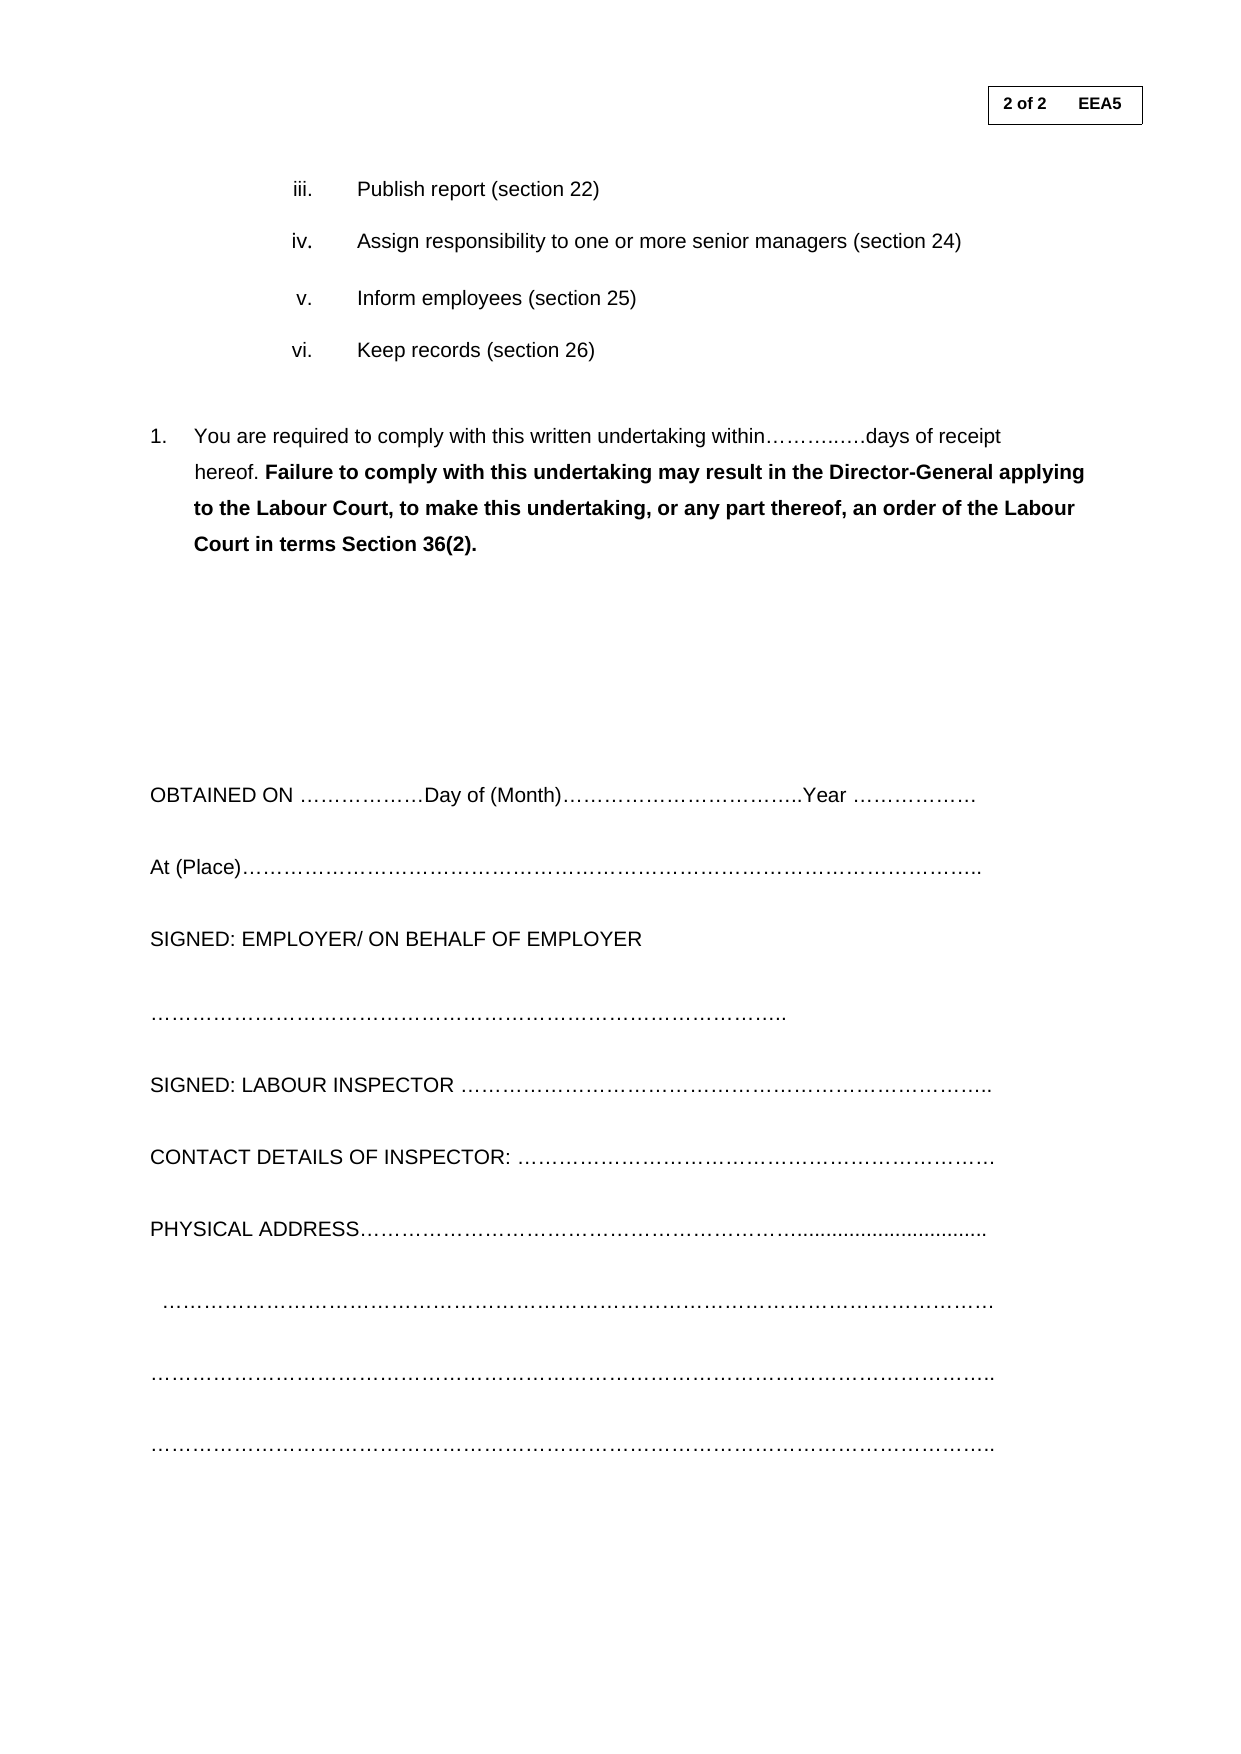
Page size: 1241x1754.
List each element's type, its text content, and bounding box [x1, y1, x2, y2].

list Assign responsibility to one or more senior managers (section 24) [312, 226, 1090, 255]
text SIGNED: LABOUR INSPECTOR ………………………………………………………………….. [150, 1073, 1090, 1097]
text OBTAINED ON ………………Day of (Month)……………………………..Year ……………… [150, 783, 1090, 807]
text 1. You are required to comply with this written undertaking within………..….days of receipt hereof. Failure to comply with this undertaking may result in the Director-General applying to the Labour Court, to make this undertaking, or any part thereof, an order of the Labour Court in terms Section 36(2). [150, 424, 1090, 556]
list Publish report (section 22) [312, 174, 1090, 202]
list Inform employees (section 25) [312, 283, 1090, 312]
text At (Place)…………………………………………………………………………………………….. [150, 855, 1090, 879]
text PHYSICAL ADDRESS………………………………………………………................................. [150, 1217, 1090, 1241]
text ………………………………………………………………………………………………………….. [150, 1432, 1090, 1456]
text ……………………………………………………………………………….. [150, 1001, 1090, 1025]
text SIGNED: EMPLOYER/ ON BEHALF OF EMPLOYER [150, 927, 1090, 951]
list Keep records (section 26) [312, 336, 1090, 388]
text CONTACT DETAILS OF INSPECTOR: …………………………………………………………… [150, 1145, 1090, 1169]
text ………………………………………………………………………………………………………….. [150, 1360, 1090, 1384]
text ………………………………………………………………………………………………………… [150, 1288, 1090, 1312]
